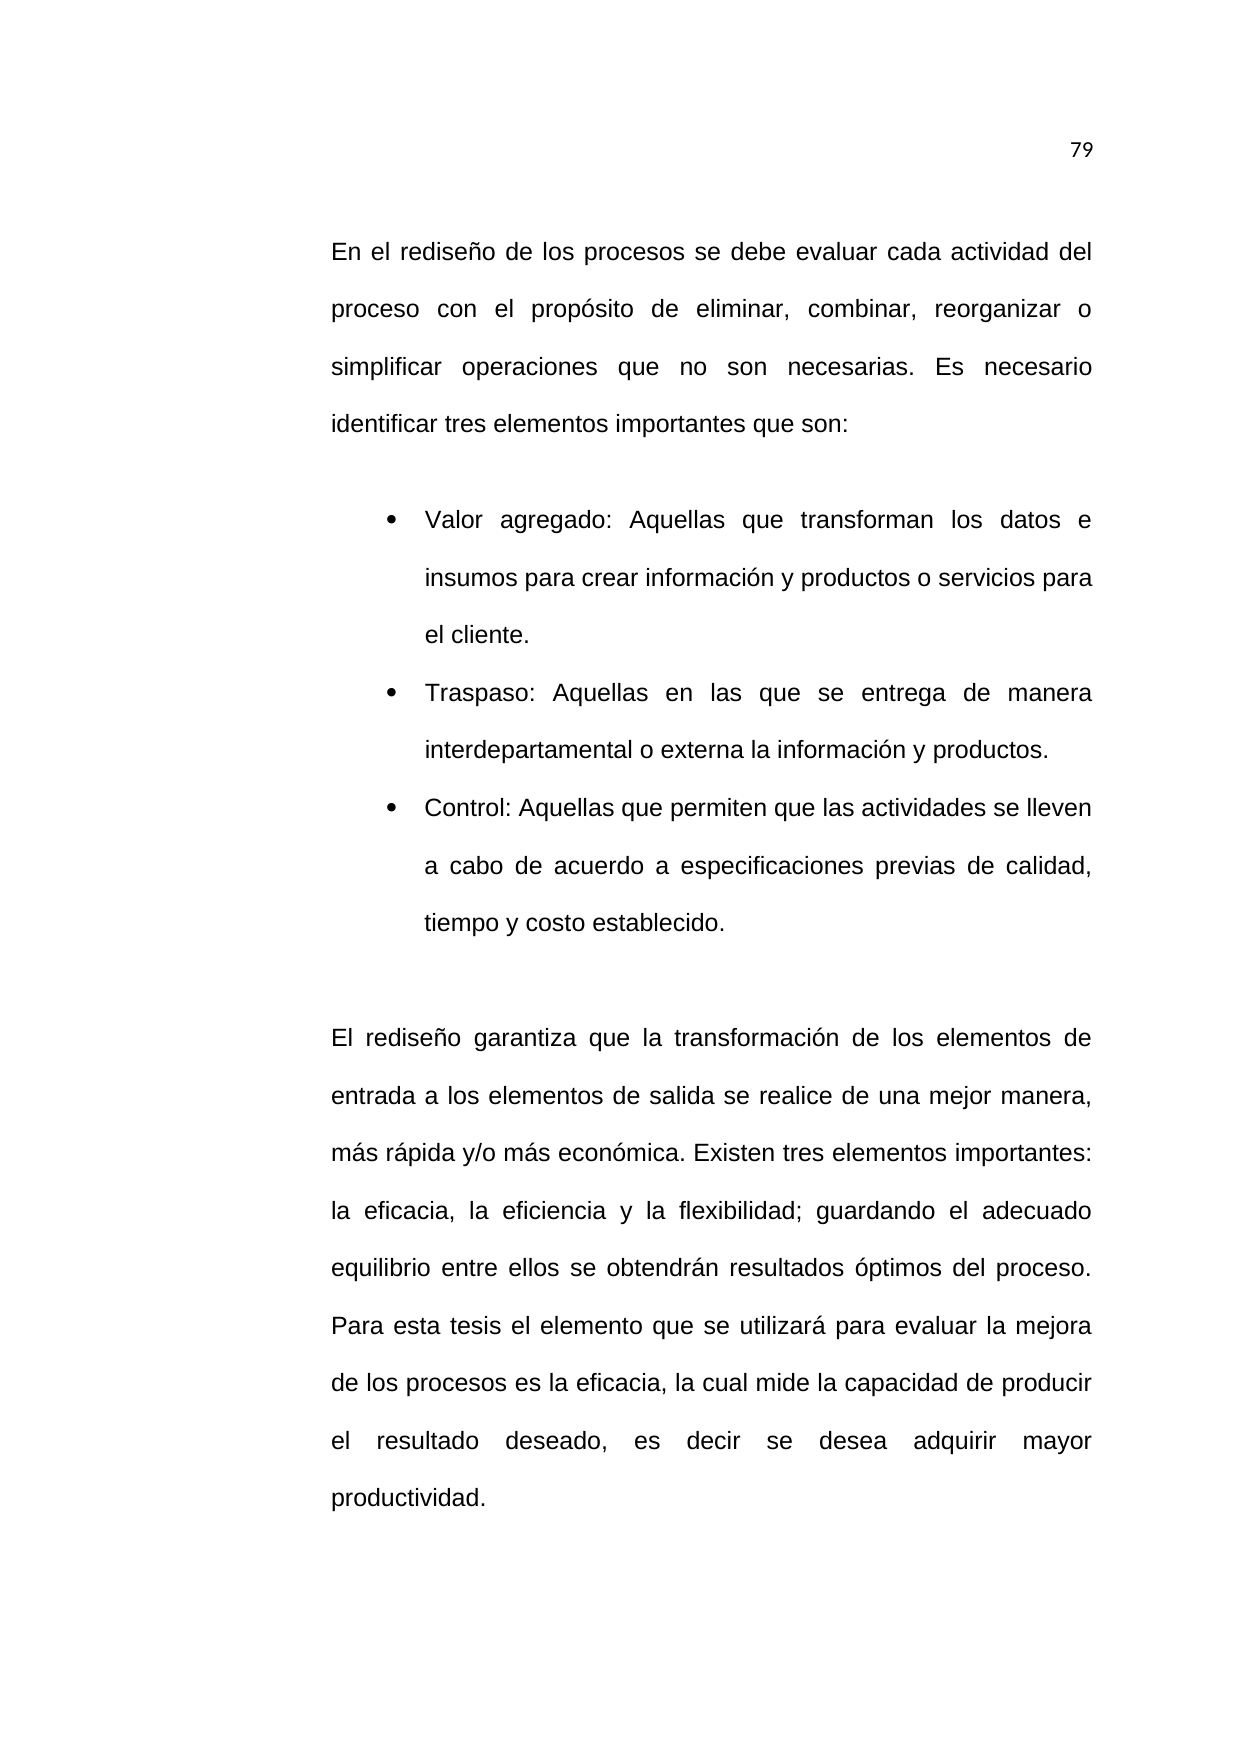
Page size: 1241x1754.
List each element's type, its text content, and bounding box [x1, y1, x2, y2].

list Traspaso: Aquellas en las que se entrega de manera interdepartamental o externa la información y productos. [387, 678, 1093, 764]
list Valor agregado: Aquellas que transforman los datos e insumos para crear información y productos o servicios para el cliente. [387, 505, 1093, 649]
list En el rediseño de los procesos se debe evaluar cada actividad del proceso con el propósito de eliminar, combinar, reorganizar o simplificar operaciones que no son necesarias. Es necesario identificar tres elementos importantes que son: [331, 237, 1093, 438]
list Control: Aquellas que permiten que las actividades se lleven a cabo de acuerdo a especificaciones previas de calidad, tiempo y costo establecido. [387, 793, 1093, 937]
list El rediseño garantiza que la transformación de los elementos de entrada a los elementos de salida se realice de una mejor manera, más rápida y/o más económica. Existen tres elementos importantes: la eficacia, la eficiencia y la flexibilidad; guardando el adecuado equilibrio entre ellos se obtendrán resultados óptimos del proceso. Para esta tesis el elemento que se utilizará para evaluar la mejora de los procesos es la eficacia, la cual mide la capacidad de producir el resultado deseado, es decir se desea adquirir mayor productividad. [331, 1023, 1093, 1512]
